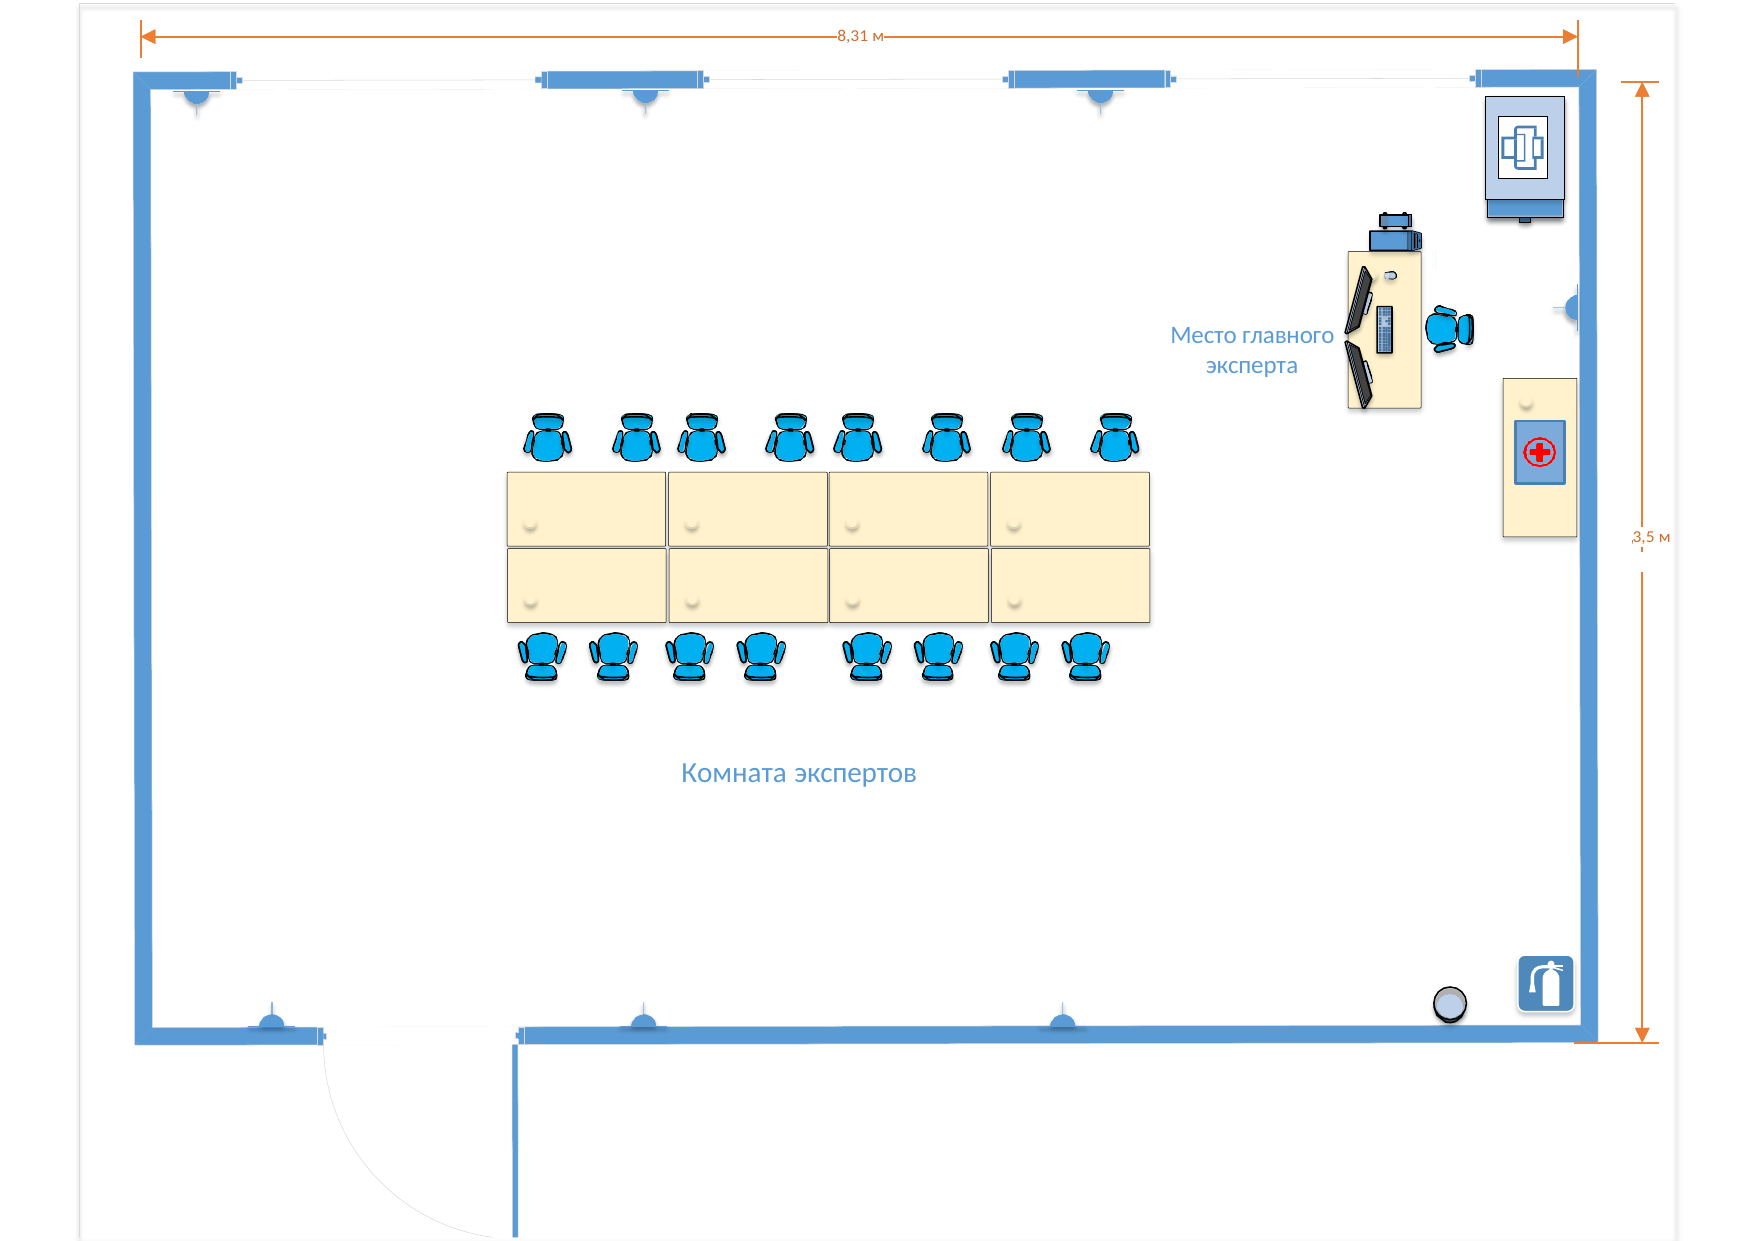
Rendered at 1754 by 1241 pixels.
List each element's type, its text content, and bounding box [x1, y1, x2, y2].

text 8,31 м [554, 25, 837, 46]
picture [71, 0, 1683, 1241]
text 8,31 м [884, 25, 1168, 46]
text Комната экспертов [133, 754, 1465, 790]
text Место главного эксперта [1161, 320, 1343, 380]
text 3,5 м [133, 527, 1616, 547]
